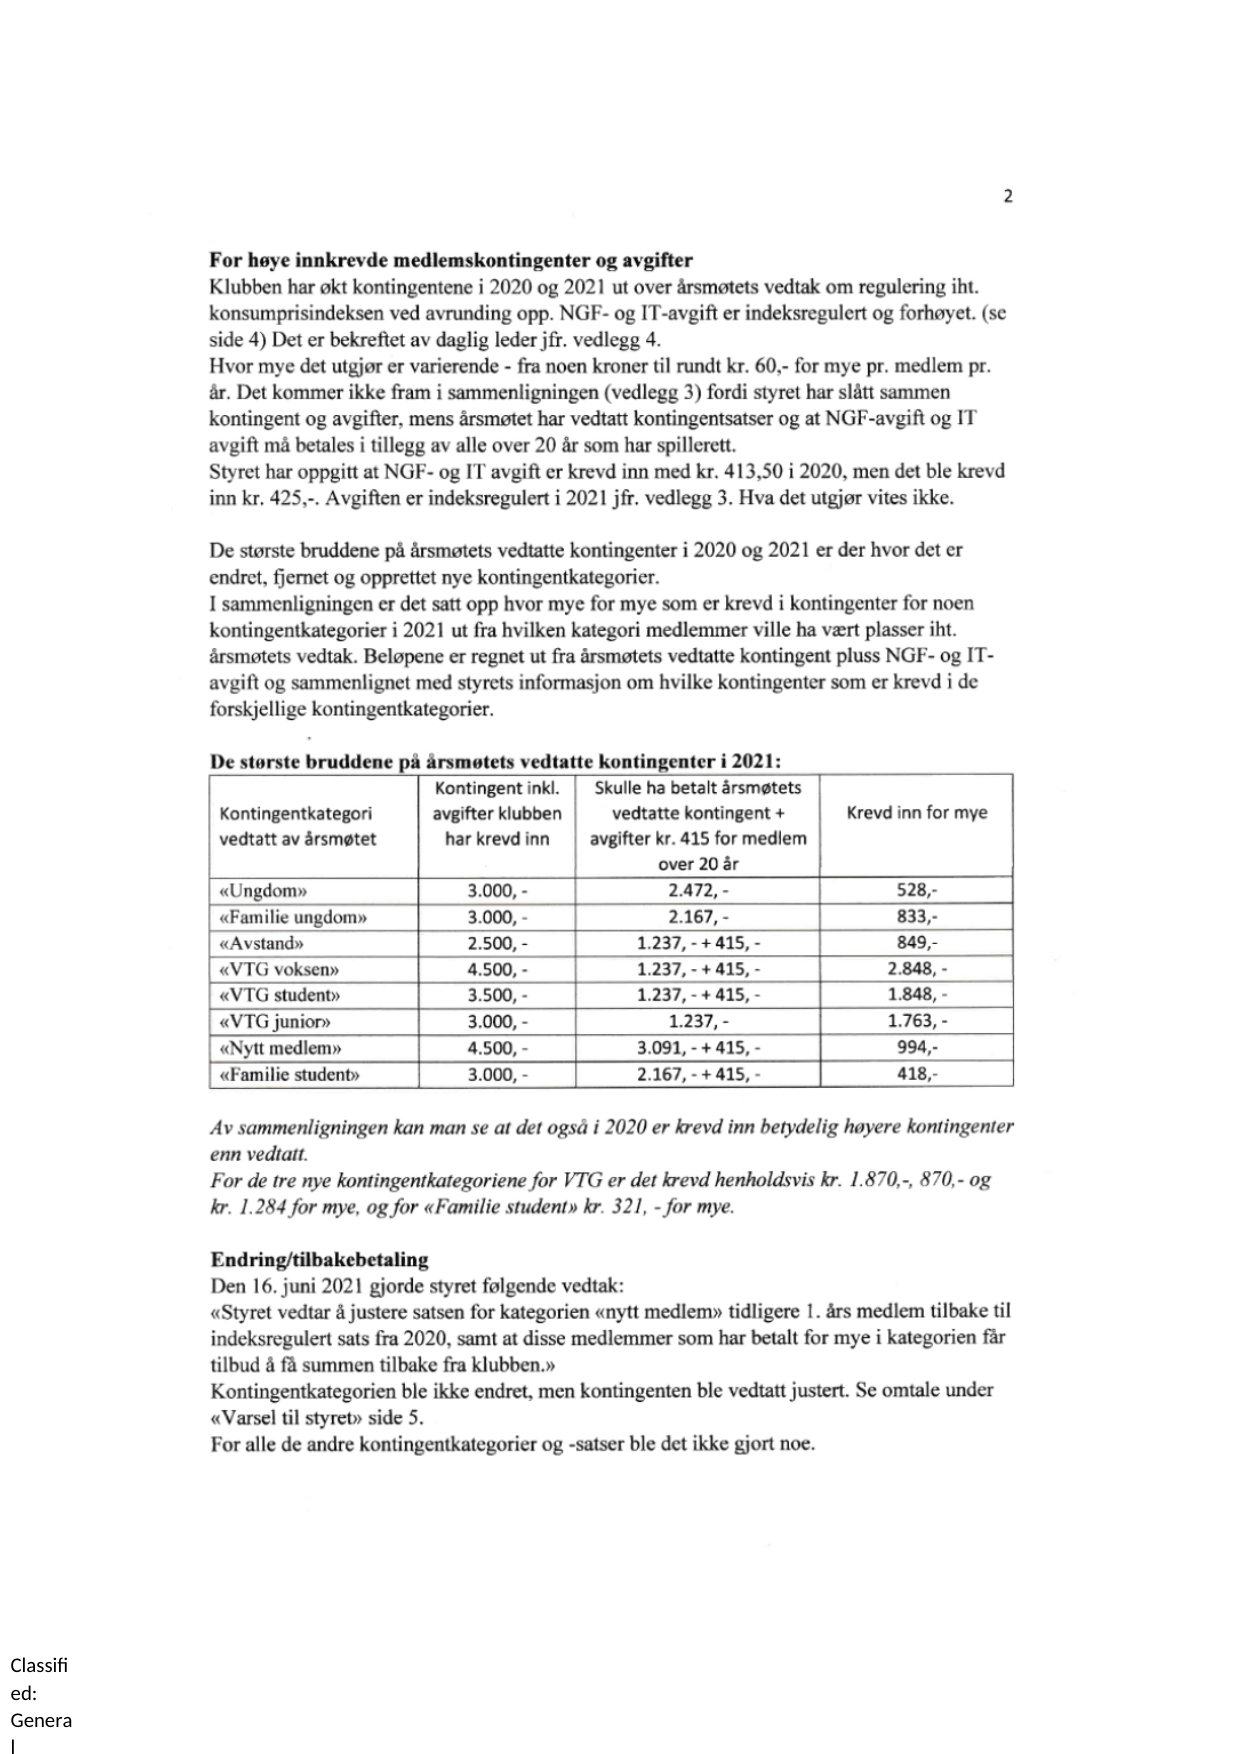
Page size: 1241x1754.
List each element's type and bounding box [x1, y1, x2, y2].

picture [150, 151, 1077, 1552]
